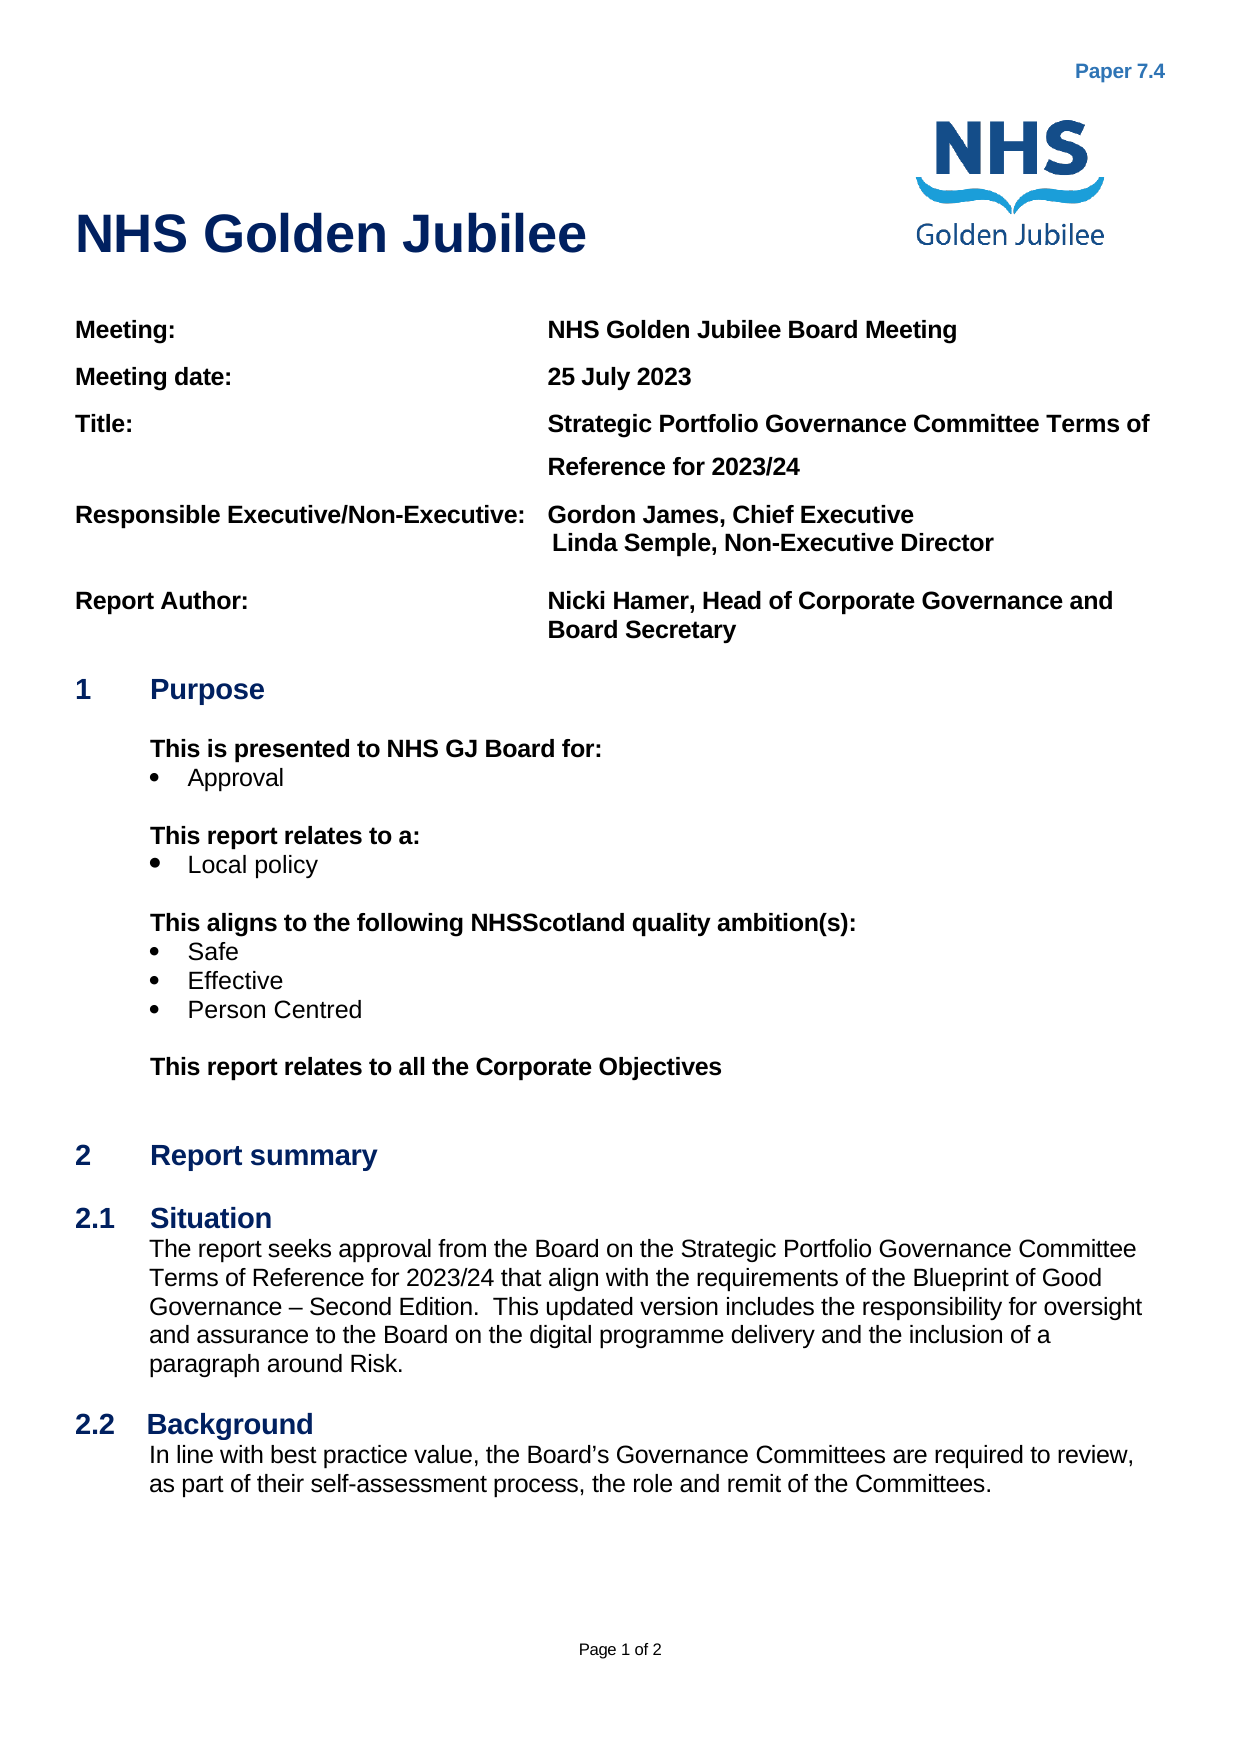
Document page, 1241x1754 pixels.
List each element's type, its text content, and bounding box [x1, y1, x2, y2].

subtitle This is presented to NHS GJ Board for: [150, 734, 1165, 763]
subtitle Report Author: Nicki Hamer, Head of Corporate Governance and Board Secretary [75, 586, 1165, 643]
subtitle 2.1 Situation [75, 1201, 1165, 1234]
list Local policy [150, 849, 1165, 879]
subtitle This aligns to the following NHSScotland quality ambition(s): [150, 908, 1165, 937]
picture [915, 120, 1105, 252]
text Linda Semple, Non-Executive Director [75, 528, 1165, 557]
subtitle 2.2 Background [75, 1407, 1165, 1440]
subtitle Responsible Executive/Non-Executive: Gordon James, Chief Executive [75, 500, 1165, 528]
subtitle Approval [150, 763, 1165, 792]
subtitle 2 Report summary [75, 1138, 1165, 1172]
list Effective [150, 966, 1165, 994]
subtitle Meeting date: 25 July 2023 [75, 362, 1165, 391]
subtitle Meeting: NHS Golden Jubilee Board Meeting [75, 315, 1165, 343]
subtitle Title: Strategic Portfolio Governance Committee Terms of Reference for 2023/24 [75, 409, 1165, 481]
subtitle This report relates to a: [150, 821, 1165, 849]
subtitle 1 Purpose [75, 672, 1165, 706]
list Person Centred [150, 994, 1165, 1023]
text This report relates to all the Corporate Objectives [150, 1052, 1165, 1081]
text The report seeks approval from the Board on the Strategic Portfolio Governance Committee Terms of Reference for 2023/24 that align with the requirements of the Blueprint of Good Governance – Second Edition. This updated version includes the responsibility for oversight and assurance to the Board on the digital programme delivery and the inclusion of a paragraph around Risk. [149, 1234, 1165, 1378]
list Safe [150, 937, 1165, 966]
subtitle NHS Golden Jubilee [75, 121, 1195, 263]
